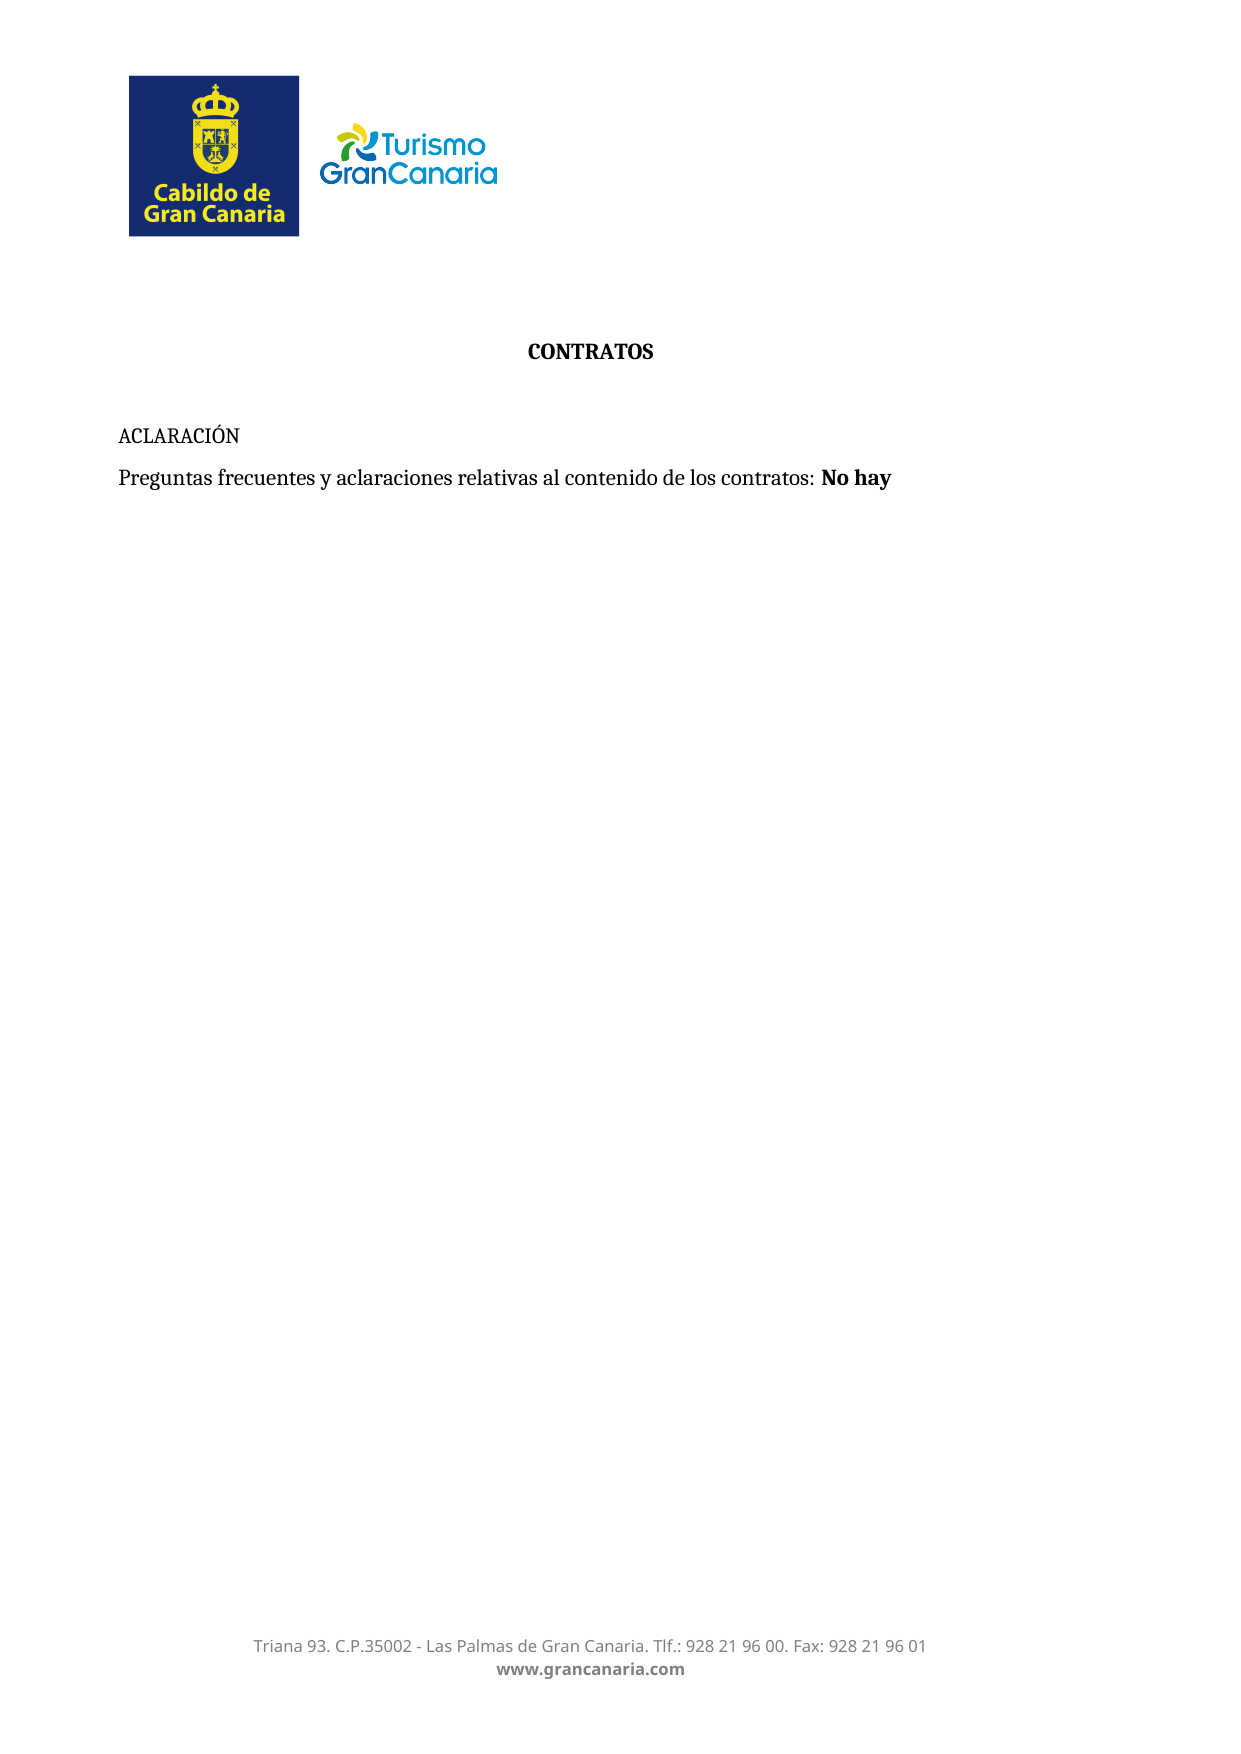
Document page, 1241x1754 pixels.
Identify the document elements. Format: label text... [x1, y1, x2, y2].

text ACLARACIÓN [118, 423, 1063, 448]
text Preguntas frecuentes y aclaraciones relativas al contenido de los contratos: No hay [118, 465, 1063, 492]
picture [116, 63, 525, 250]
text CONTRATOS [118, 338, 1063, 365]
